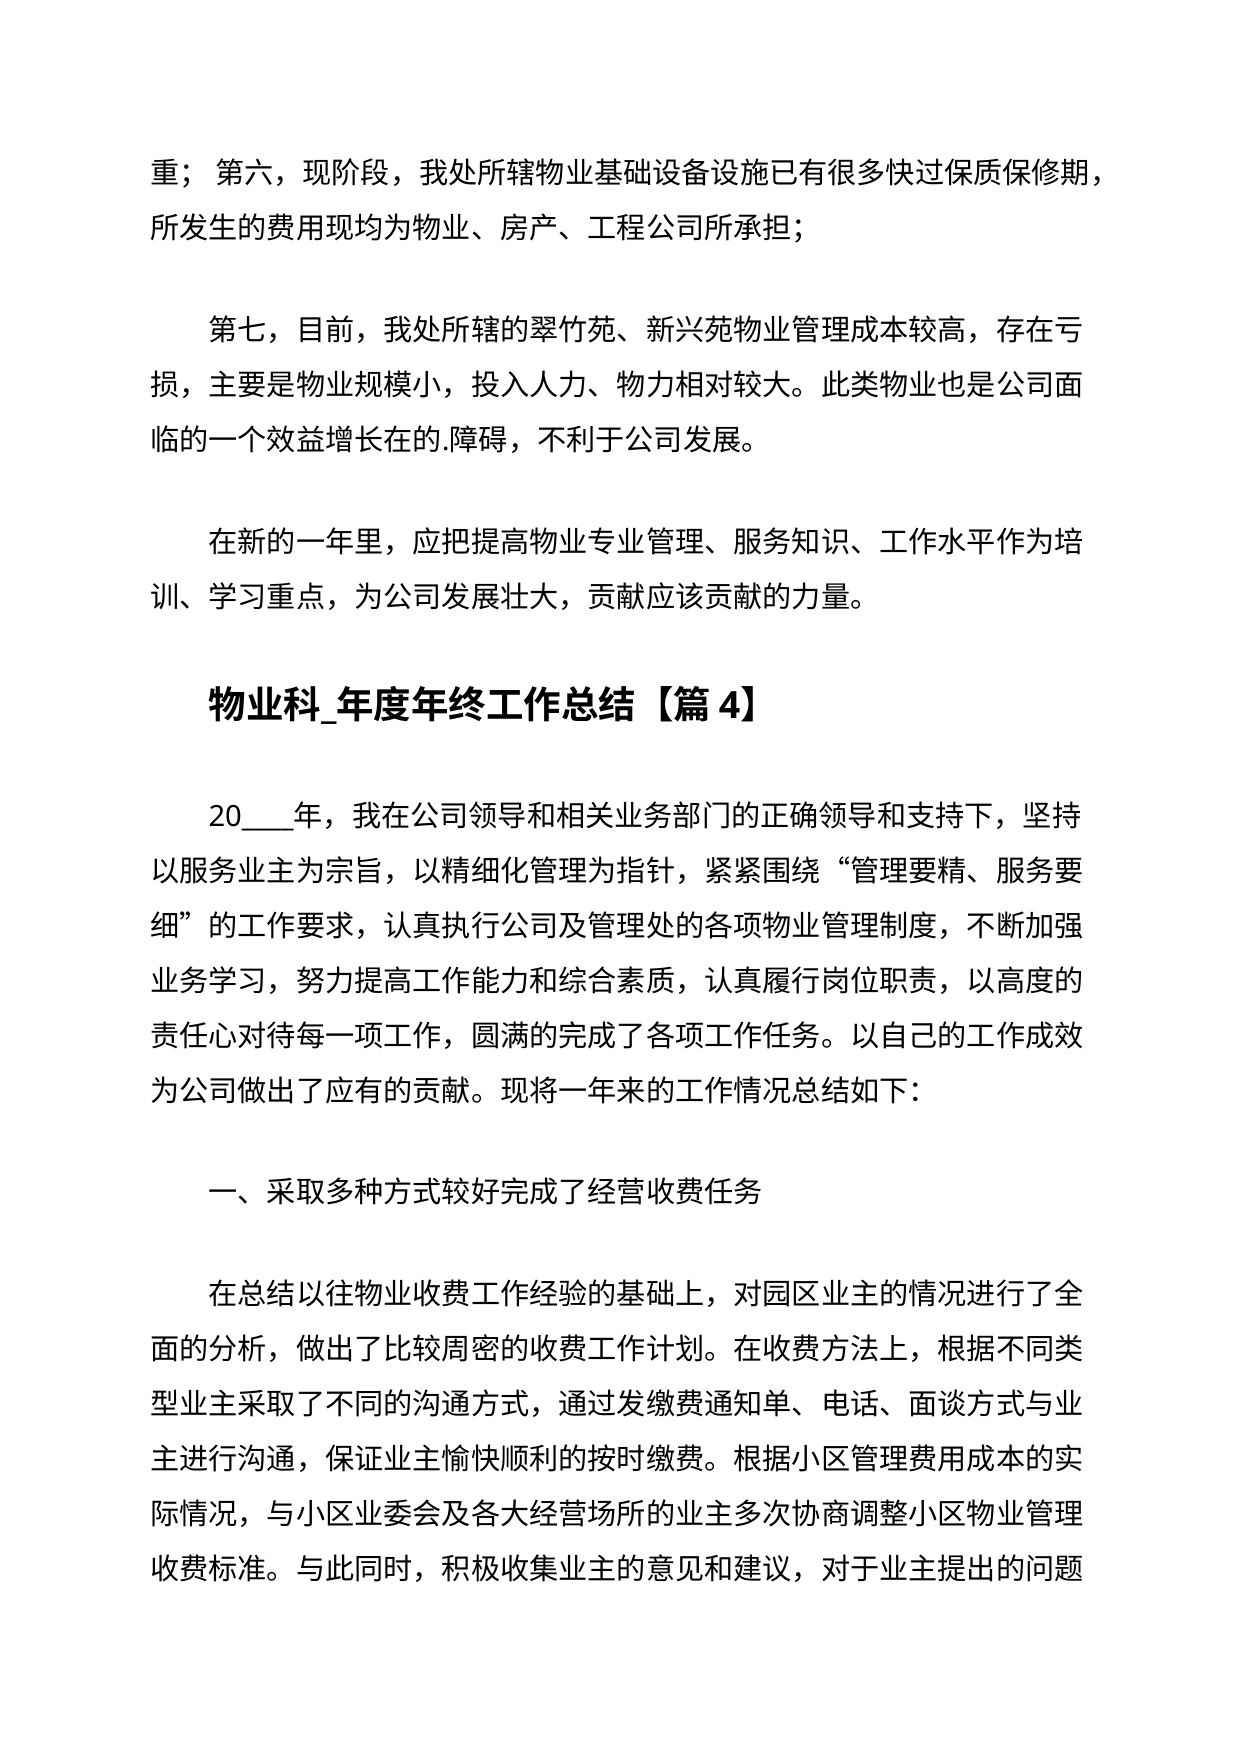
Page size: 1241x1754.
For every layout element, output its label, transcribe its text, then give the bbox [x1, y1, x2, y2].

text 第七，目前，我处所辖的翠竹苑、新兴苑物业管理成本较高，存在亏损，主要是物业规模小，投入人力、物力相对较大。此类物业也是公司面临的一个效益增长在的.障碍，不利于公司发展。 [150, 307, 1090, 459]
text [150, 150, 1090, 247]
text 在新的一年里，应把提高物业专业管理、服务知识、工作水平作为培训、学习重点，为公司发展壮大，贡献应该贡献的力量。 [150, 518, 1090, 616]
text 一、采取多种方式较好完成了经营收费任务 [150, 1169, 1090, 1211]
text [150, 1271, 1090, 1588]
text 20____年，我在公司领导和相关业务部门的正确领导和支持下，坚持以服务业主为宗旨，以精细化管理为指针，紧紧围绕“管理要精、服务要细”的工作要求，认真执行公司及管理处的各项物业管理制度，不断加强业务学习，努力提高工作能力和综合素质，认真履行岗位职责，以高度的责任心对待每一项工作，圆满的完成了各项工作任务。以自己的工作成效为公司做出了应有的贡献。现将一年来的工作情况总结如下： [150, 793, 1090, 1109]
text 物业科_年度年终工作总结【篇4】 [150, 675, 1090, 729]
